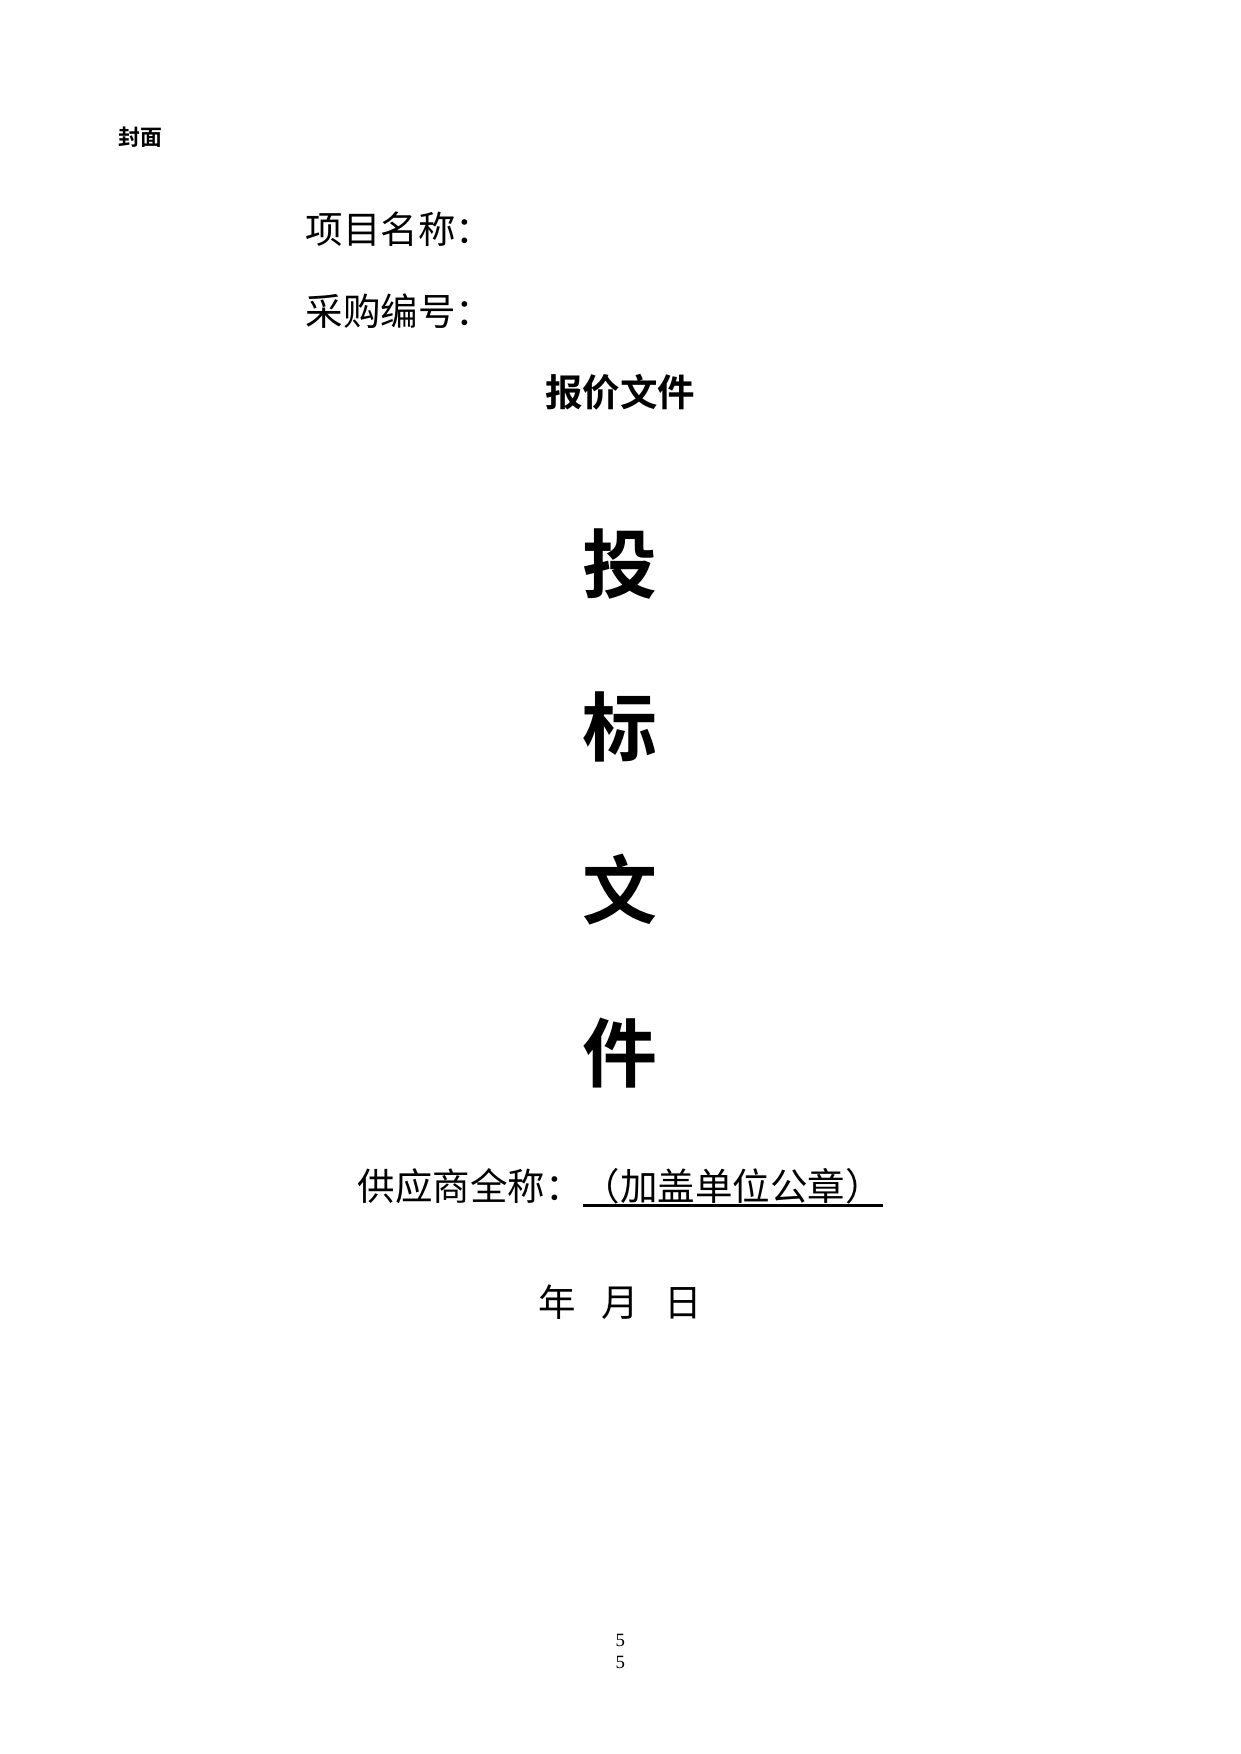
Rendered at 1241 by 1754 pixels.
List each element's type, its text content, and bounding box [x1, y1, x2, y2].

text 项目名称： [118, 200, 1122, 254]
text 文 [118, 831, 1122, 940]
text 件 [118, 994, 1122, 1103]
text 年 月 日 [118, 1273, 1122, 1327]
text 报价文件 [118, 363, 1122, 417]
text 采购编号： [118, 282, 1122, 336]
text 封面 [118, 112, 1122, 154]
text 标 [118, 668, 1122, 777]
text 供应商全称：（加盖单位公章） [118, 1157, 1122, 1212]
text 投 [118, 506, 1122, 614]
